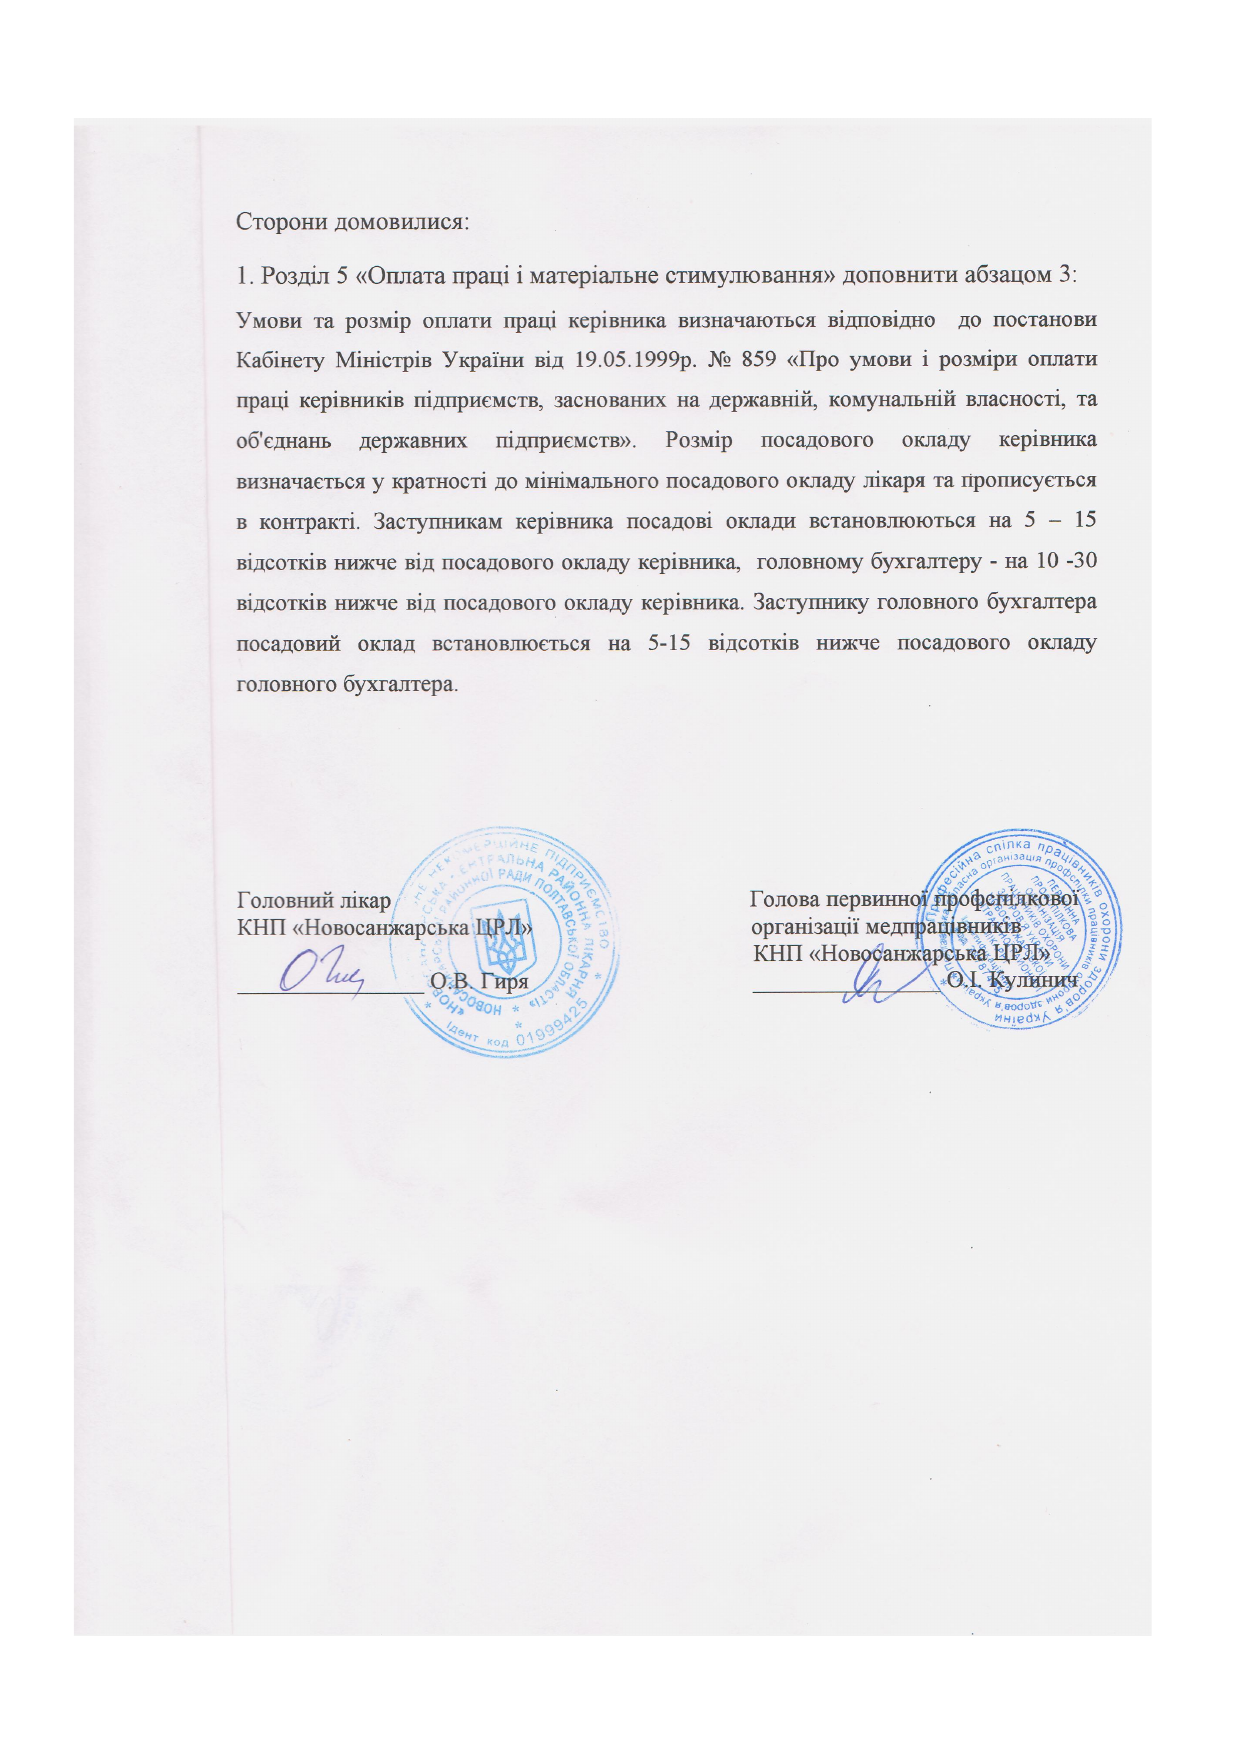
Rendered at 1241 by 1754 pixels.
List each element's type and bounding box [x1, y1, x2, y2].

picture [73, 118, 1152, 1636]
